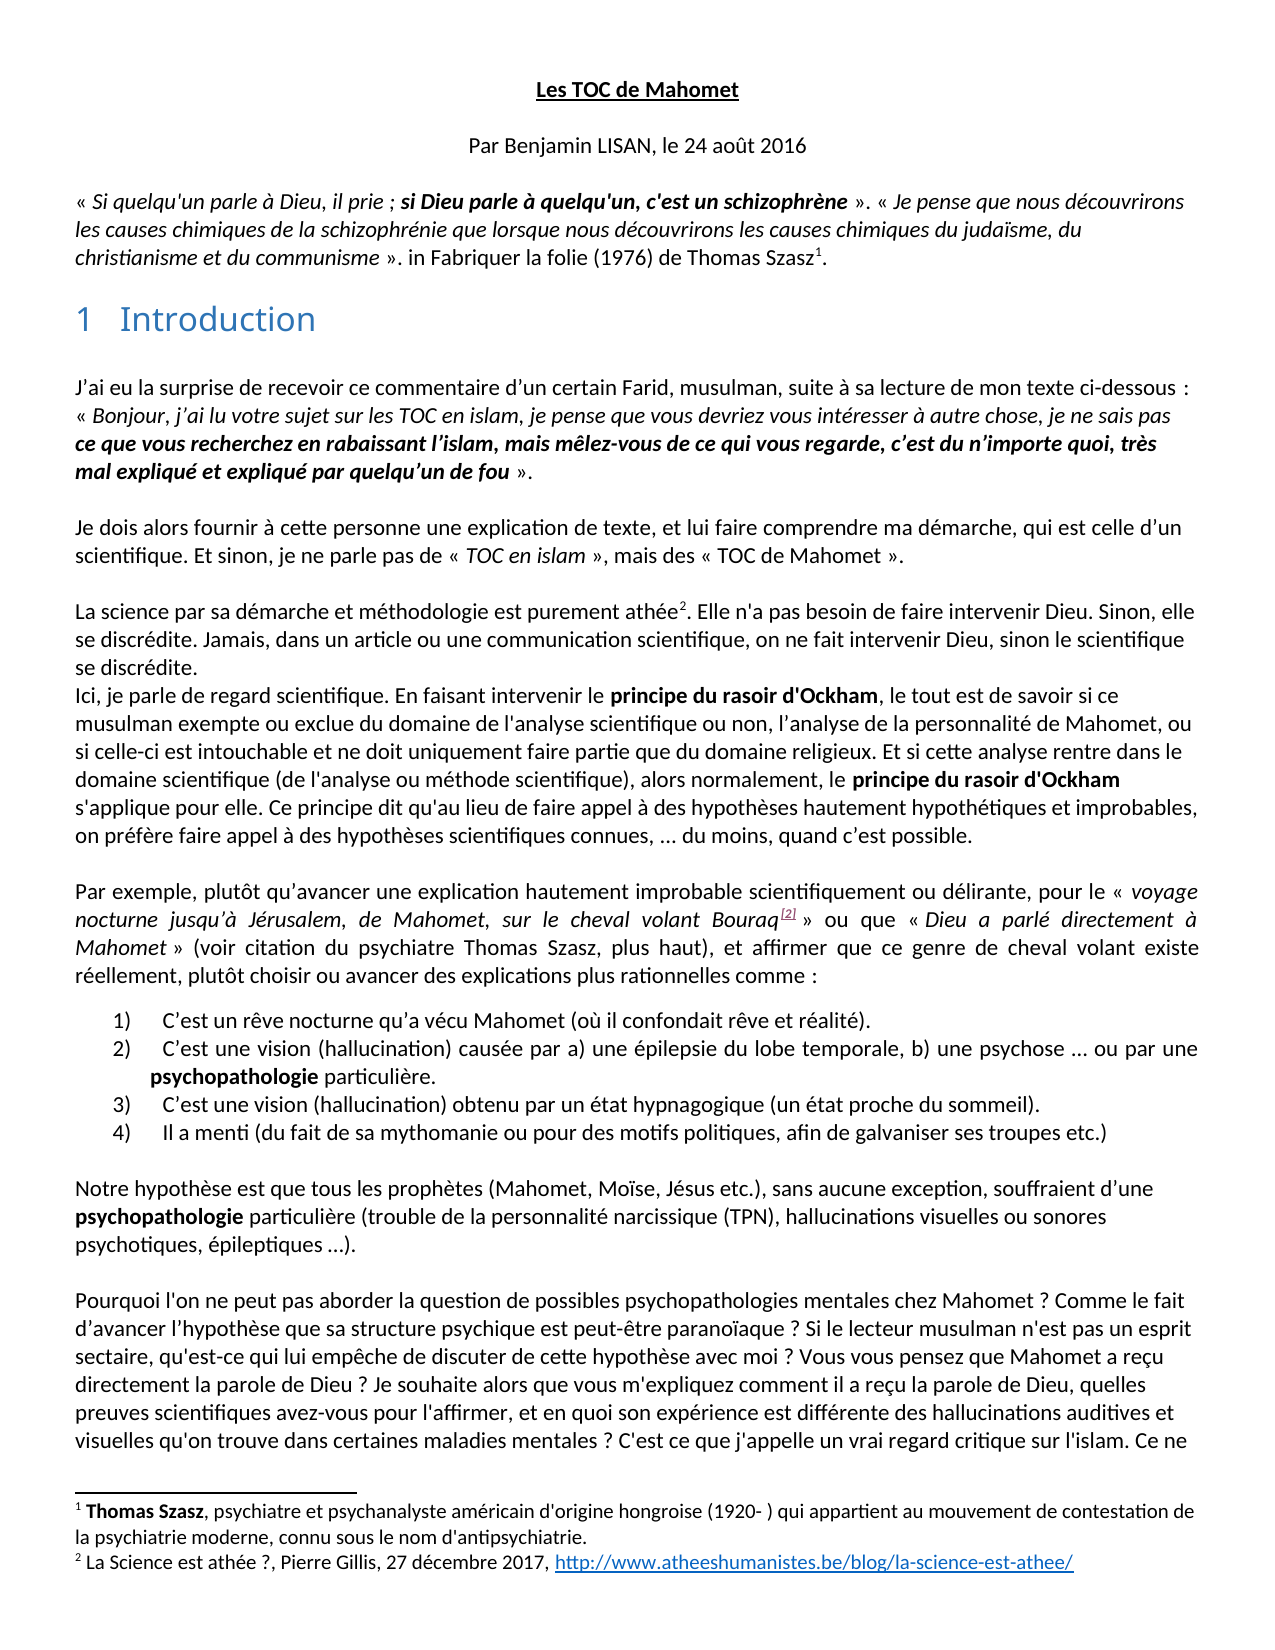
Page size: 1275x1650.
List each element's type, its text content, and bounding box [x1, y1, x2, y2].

text Ici, je parle de regard scientifique. En faisant intervenir le principe du rasoir d'Ockham, le tout est de savoir si ce musulman exempte ou exclue du domaine de l'analyse scientifique ou non, l’analyse de la personnalité de Mahomet, ou si celle-ci est intouchable et ne doit uniquement faire partie que du domaine religieux. Et si cette analyse rentre dans le domaine scientifique (de l'analyse ou méthode scientifique), alors normalement, le principe du rasoir d'Ockham s'applique pour elle. Ce principe dit qu'au lieu de faire appel à des hypothèses hautement hypothétiques et improbables, on préfère faire appel à des hypothèses scientifiques connues, ... du moins, quand c’est possible. [75, 681, 1200, 849]
text 4) Il a menti (du fait de sa mythomanie ou pour des motifs politiques, afin de galvaniser ses troupes etc.) [112, 1118, 1200, 1146]
text 3) C’est une vision (hallucination) obtenu par un état hypnagogique (un état proche du sommeil). [112, 1090, 1200, 1118]
text Je dois alors fournir à cette personne une explication de texte, et lui faire comprendre ma démarche, qui est celle d’un scientifique. Et sinon, je ne parle pas de « TOC en islam », mais des « TOC de Mahomet ». [75, 513, 1185, 569]
subtitle Introduction [75, 296, 1200, 342]
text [75, 1286, 1200, 1454]
text 2) C’est une vision (hallucination) causée par a) une épilepsie du lobe temporale, b) une psychose … ou par une psychopathologie particulière. [112, 1034, 1200, 1090]
text « Bonjour, j’ai lu votre sujet sur les TOC en islam, je pense que vous devriez vous intéresser à autre chose, je ne sais pas ce que vous recherchez en rabaissant l’islam, mais mêlez-vous de ce qui vous regarde, c’est du n’importe quoi, très mal expliqué et expliqué par quelqu’un de fou ». [75, 401, 1200, 485]
text Par Benjamin LISAN, le 24 août 2016 [75, 131, 1200, 159]
text Notre hypothèse est que tous les prophètes (Mahomet, Moïse, Jésus etc.), sans aucune exception, souffraient d’une psychopathologie particulière (trouble de la personnalité narcissique (TPN), hallucinations visuelles ou sonores psychotiques, épileptiques …). [75, 1174, 1200, 1258]
text J’ai eu la surprise de recevoir ce commentaire d’un certain Farid, musulman, suite à sa lecture de mon texte ci-dessous : [75, 373, 1200, 401]
text « Si quelqu'un parle à Dieu, il prie ; si Dieu parle à quelqu'un, c'est un schizophrène ». « Je pense que nous découvrirons les causes chimiques de la schizophrénie que lorsque nous découvrirons les causes chimiques du judaïsme, du christianisme et du communisme ». in Fabriquer la folie (1976) de Thomas Szasz. [75, 187, 1200, 271]
text La science par sa démarche et méthodologie est purement athée. Elle n'a pas besoin de faire intervenir Dieu. Sinon, elle se discrédite. Jamais, dans un article ou une communication scientifique, on ne fait intervenir Dieu, sinon le scientifique se discrédite. [75, 597, 1200, 681]
text 1) C’est un rêve nocturne qu’a vécu Mahomet (où il confondait rêve et réalité). [112, 1006, 1200, 1034]
text Les TOC de Mahomet [75, 75, 1200, 103]
text Par exemple, plutôt qu’avancer une explication hautement improbable scientifiquement ou délirante, pour le « voyage nocturne jusqu’à Jérusalem, de Mahomet, sur le cheval volant Bouraq[2] » ou que « Dieu a parlé directement à Mahomet » (voir citation du psychiatre Thomas Szasz, plus haut), et affirmer que ce genre de cheval volant existe réellement, plutôt choisir ou avancer des explications plus rationnelles comme : [75, 877, 1200, 989]
